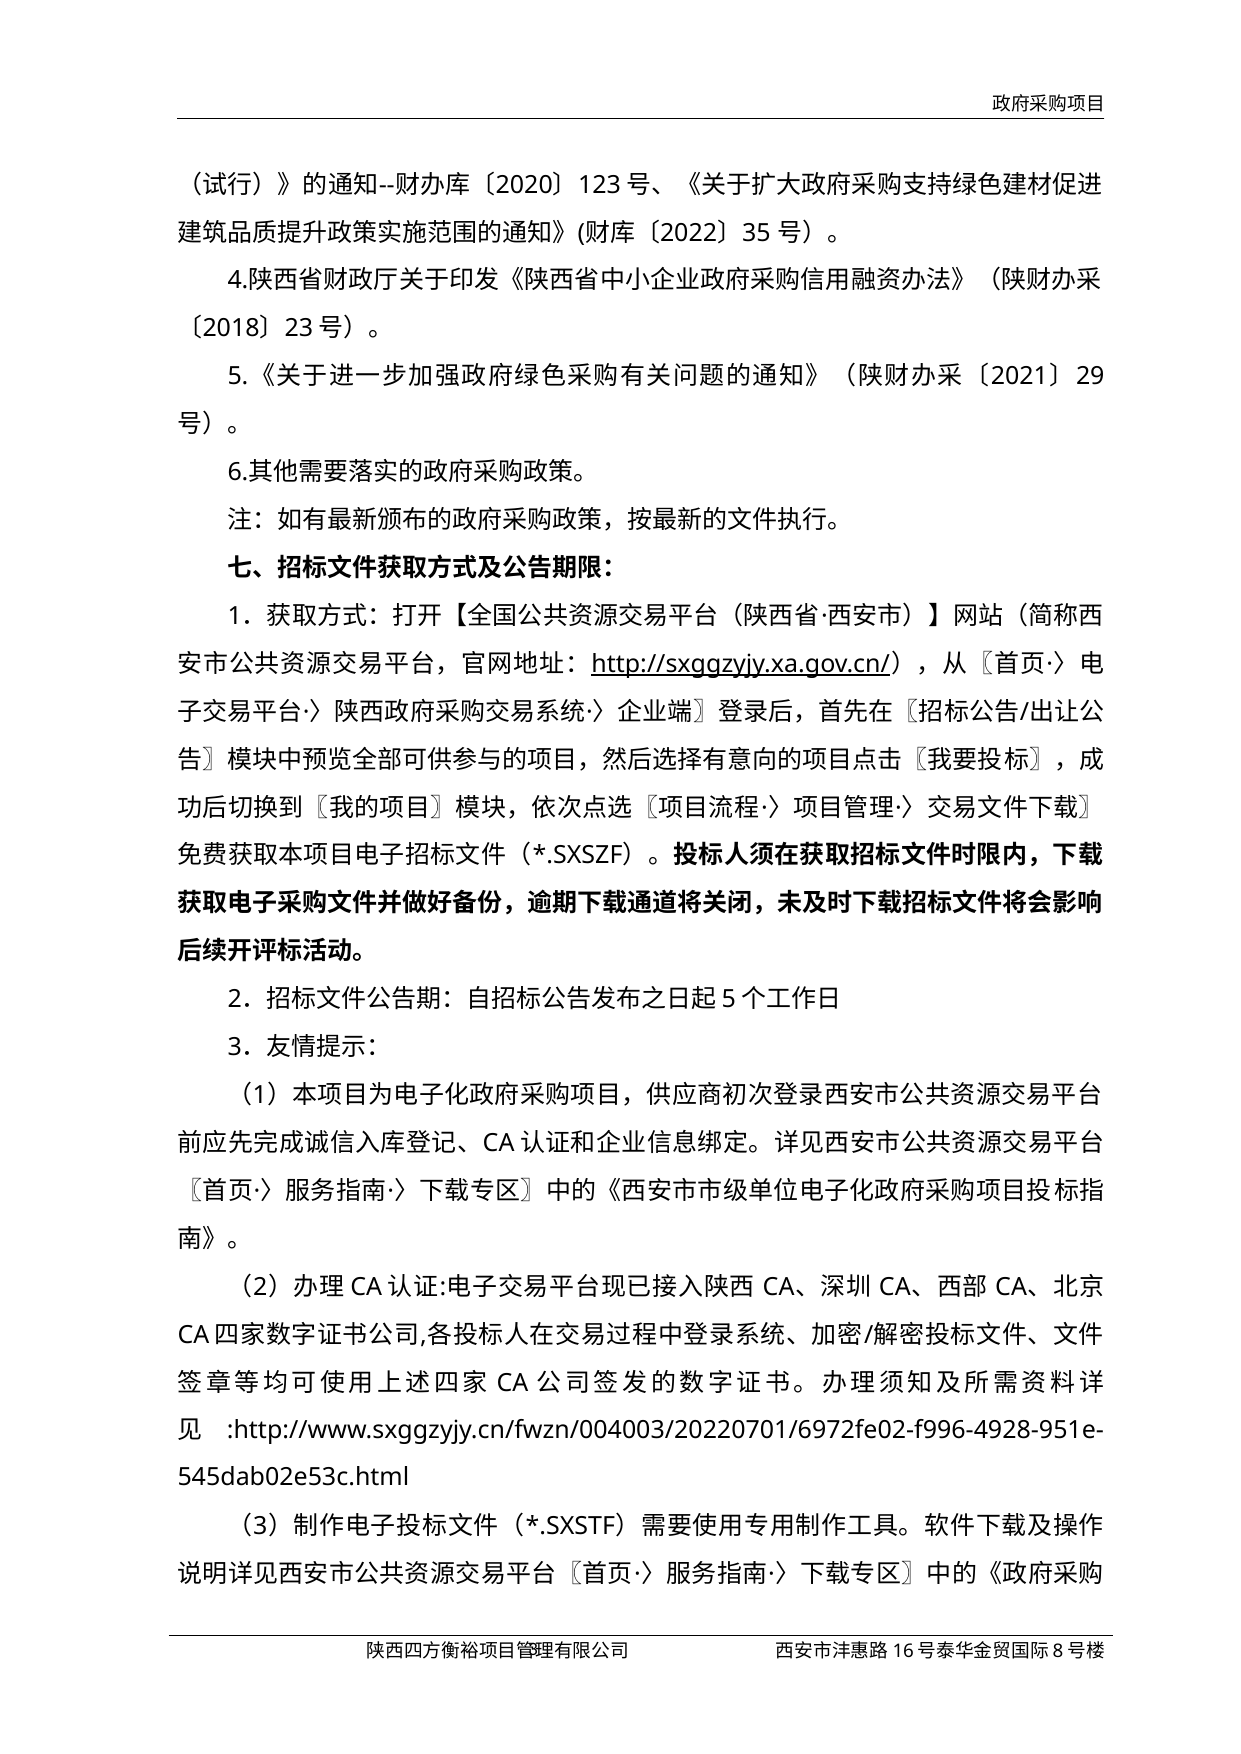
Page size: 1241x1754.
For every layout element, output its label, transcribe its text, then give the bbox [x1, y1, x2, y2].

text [177, 158, 1104, 254]
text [177, 1500, 1104, 1596]
text 1．获取方式：打开【全国公共资源交易平台（陕西省·西安市）】网站（简称西安市公共资源交易平台，官网地址：http://sxggzyjy.xa.gov.cn/），从〖首页·〉电子交易平台·〉陕西政府采购交易系统·〉企业端〗登录后，首先在〖招 标公告/出让公告〗模块中预览全部可供参与的项目，然后选择有意向的项目点击〖我要投 标〗，成功后切换到〖我的项目〗模块，依次点选〖项目流程·〉项目管理·〉交易文件下载〗免费获取本项目电子招标文件（*.SXSZF）。投标人须在获取招标文件时限内，下载获取电子采购文件并做好备份，逾期下载通道将关闭，未及时下载招标文件将会影响后续开评标活动。 [177, 589, 1104, 973]
text 七、招标文件获取方式及公告期限： [177, 542, 1104, 589]
text 2．招标文件公告期：自招标公告发布之日起5个工作日 [177, 973, 1104, 1021]
text 3．友情提示： [177, 1021, 1104, 1069]
text （1）本项目为电子化政府采购项目，供应商初次登录西安市公共资源交易平台前应先完成诚信入库登记、CA认证和企业信息绑定。详见西安市公共资源交易平台〖首页·〉服务指南·〉下载专区〗中的《西安市市级单位电子化政府采购项目投 标指南》。 [177, 1069, 1104, 1260]
text （2）办理CA认证:电子交易平台现已接入陕西 CA、深圳 CA、西部 CA、北京CA四家数字证书公司,各投标人在交易过程中登录系统、加密/解密投标文件、文件签章等均可使用上述四家CA公司签发的数字证书。办理须知及所需资料详见:http://www.sxggzyjy.cn/fwzn/004003/20220701/6972fe02-f996-4928-951e-545dab02e53c.html [177, 1260, 1104, 1500]
text 5.《关于进一步加强政府绿色采购有关问题的通知》（陕财办采〔2021〕29号）。 [177, 350, 1104, 446]
text 4.陕西省财政厅关于印发《陕西省中小企业政府采购信用融资办法》（陕财办采〔2018〕23号）。 [177, 254, 1104, 350]
text 注：如有最新颁布的政府采购政策，按最新的文件执行。 [177, 494, 1104, 542]
text 6.其他需要落实的政府采购政策。 [177, 446, 1104, 494]
